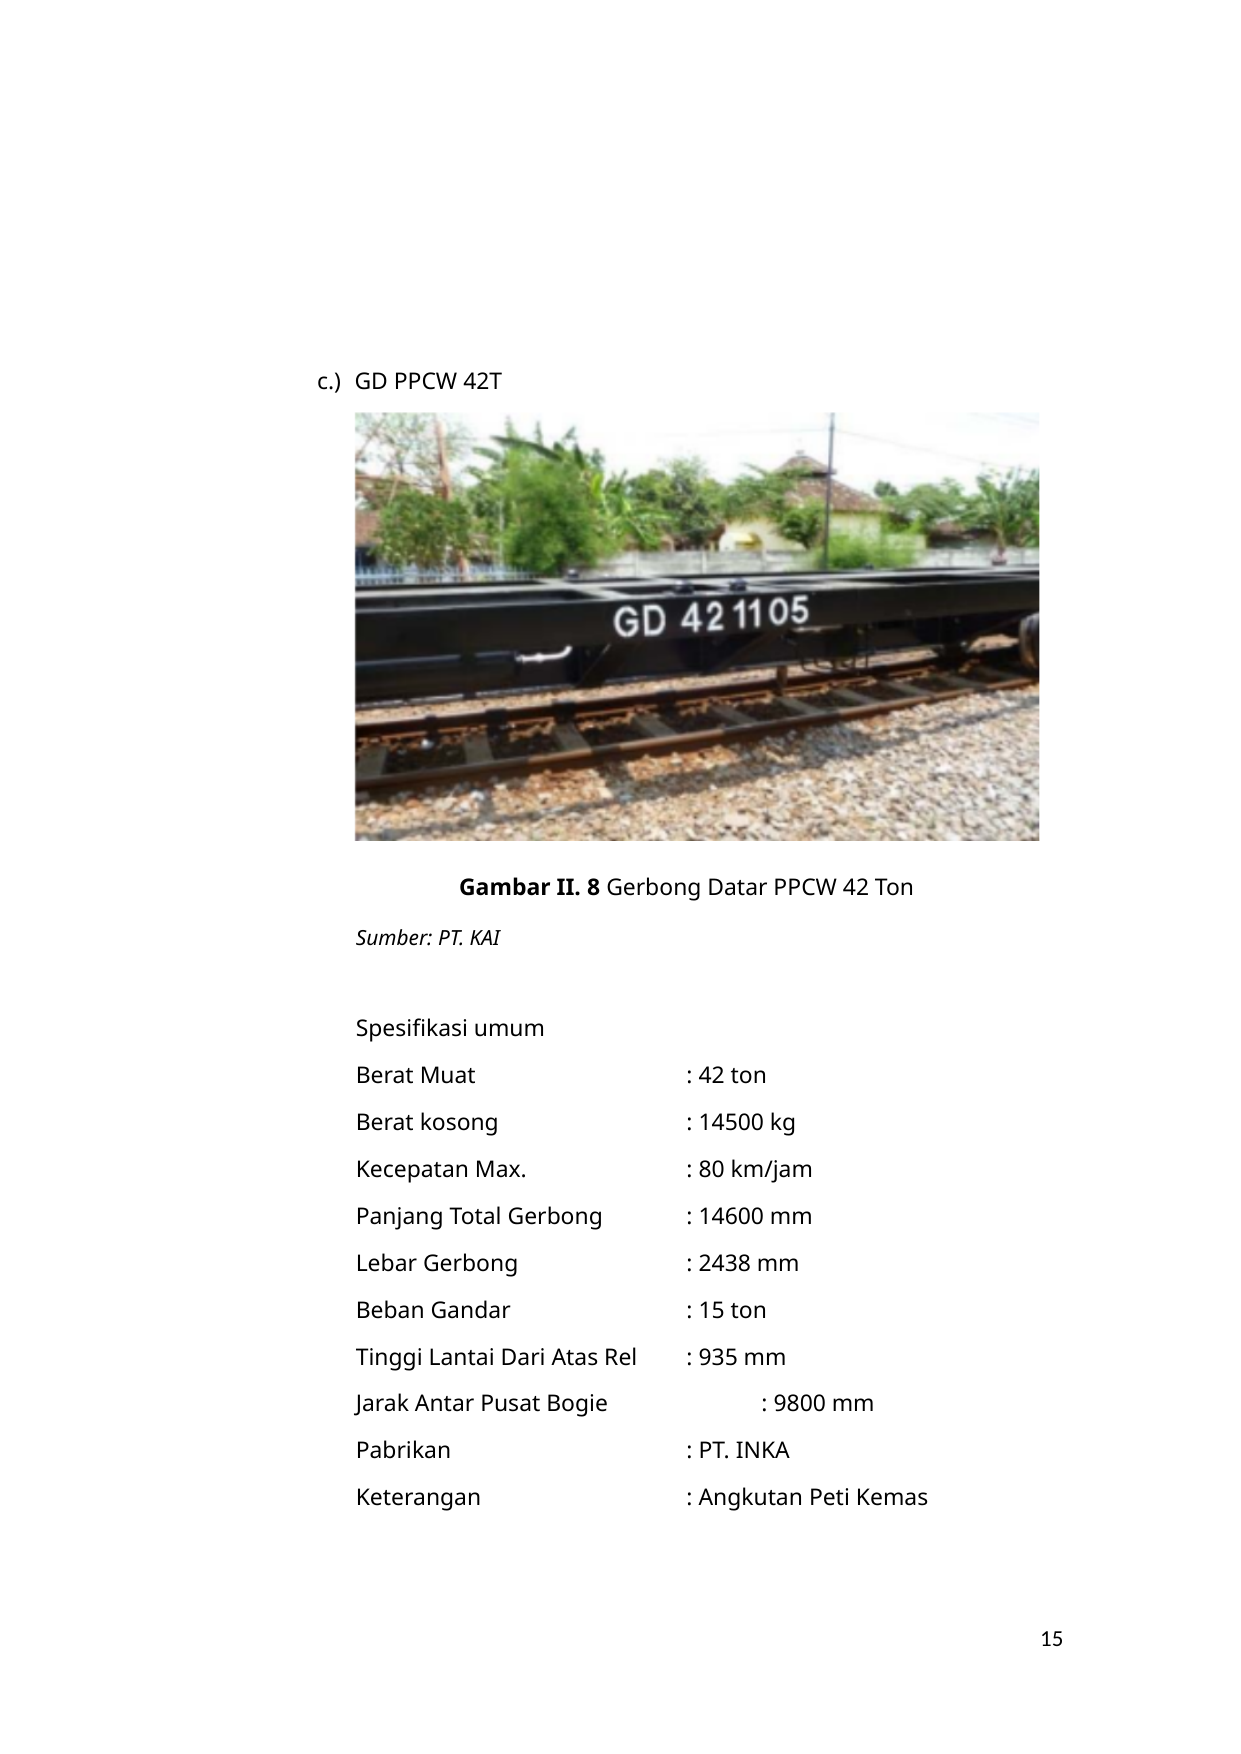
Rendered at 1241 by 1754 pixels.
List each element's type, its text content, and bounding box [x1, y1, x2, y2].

list Spesifikasi umum [354, 1012, 1063, 1044]
list Keterangan : Angkutan Peti Kemas [354, 1481, 1063, 1512]
list Panjang Total Gerbong : 14600 mm [354, 1200, 1063, 1231]
list Berat kosong : 14500 kg [354, 1106, 1063, 1137]
list Kecepatan Max. : 80 km/jam [354, 1153, 1063, 1184]
list Berat Muat : 42 ton [354, 1059, 1063, 1091]
list Beban Gandar : 15 ton [354, 1294, 1063, 1325]
list Pabrikan : PT. INKA [354, 1434, 1063, 1466]
list GD PPCW 42T [317, 365, 1063, 396]
list Tinggi Lantai Dari Atas Rel : 935 mm [354, 1341, 1063, 1372]
list Lebar Gerbong : 2438 mm [354, 1247, 1063, 1278]
text Gambar II. 8 Gerbong Datar PPCW 42 Ton [310, 871, 1063, 902]
picture [354, 411, 1040, 841]
list Jarak Antar Pusat Bogie : 9800 mm [354, 1387, 1063, 1419]
list Sumber: PT. KAI [354, 923, 1063, 951]
